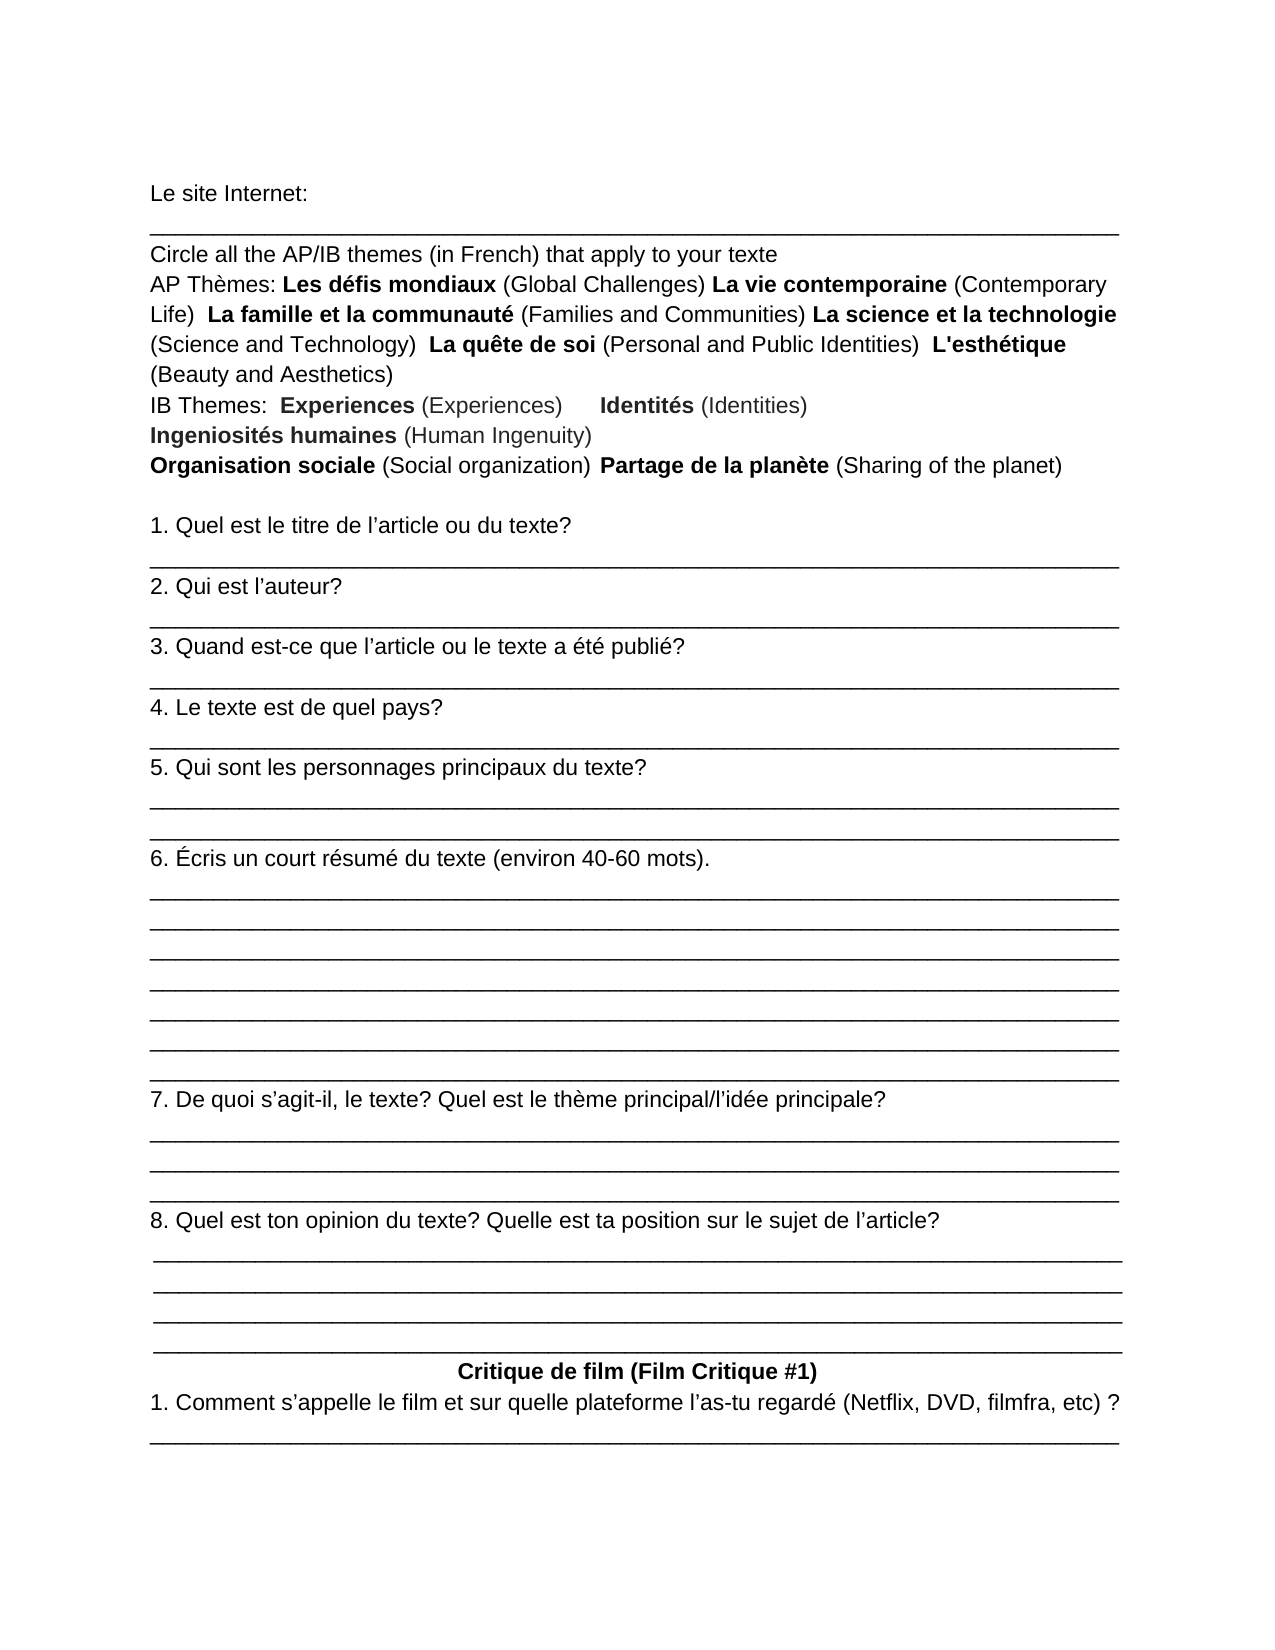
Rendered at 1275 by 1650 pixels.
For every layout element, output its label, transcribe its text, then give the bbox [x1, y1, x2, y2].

text Organisation sociale (Social organization) Partage de la planète (Sharing of the planet) [150, 452, 1125, 478]
text 4. Le texte est de quel pays? ____________________________________________________________________________ [150, 694, 1125, 750]
text Le site Internet: ____________________________________________________________________________ [150, 180, 1125, 237]
text 3. Quand est-ce que l’article ou le texte a été publié? ____________________________________________________________________________ [150, 633, 1125, 690]
text IB Themes: Experiences (Experiences) Identités (Identities) [150, 392, 1125, 418]
text 7. De quoi s’agit-il, le texte? Quel est le thème principal/l’idée principale? ____________________________________________________________________________ ________________________________________________________________________________________________________________________________________________________ [150, 1086, 1125, 1203]
text ________________________________________________________________________________________________________________________________________________________________________________________________________________________________________________________________________________________________________________ [150, 1237, 1125, 1354]
text 5. Qui sont les personnages principaux du texte? ____________________________________________________________________________ ____________________________________________________________________________6. Écris un court résumé du texte (environ 40-60 mots). ________________________________________________________________________________________________________________________________________________________ ________________________________________________________________________________________________________________________________________________________________________________________________________________________________________________________________________________________________________________ ____________________________________________________________________________ [150, 754, 1125, 1083]
text Circle all the AP/IB themes (in French) that apply to your texte [150, 241, 1125, 267]
text 8. Quel est ton opinion du texte? Quelle est ta position sur le sujet de l’article? [150, 1207, 1125, 1234]
text 2. Qui est l’auteur? ____________________________________________________________________________ [150, 573, 1125, 629]
text 1. Quel est le titre de l’article ou du texte? ____________________________________________________________________________ [150, 512, 1125, 569]
text Ingeniosités humaines (Human Ingenuity) [150, 422, 1125, 448]
text Critique de film (Film Critique #1) [150, 1358, 1125, 1385]
text AP Thèmes: Les défis mondiaux (Global Challenges) La vie contemporaine (Contemporary Life) La famille et la communauté (Families and Communities) La science et la technologie (Science and Technology) La quête de soi (Personal and Public Identities) L'esthétique (Beauty and Aesthetics) [150, 271, 1125, 388]
text 1. Comment s’appelle le film et sur quelle plateforme l’as-tu regardé (Netflix, DVD, filmfra, etc) ? ____________________________________________________________________________ [150, 1388, 1125, 1445]
